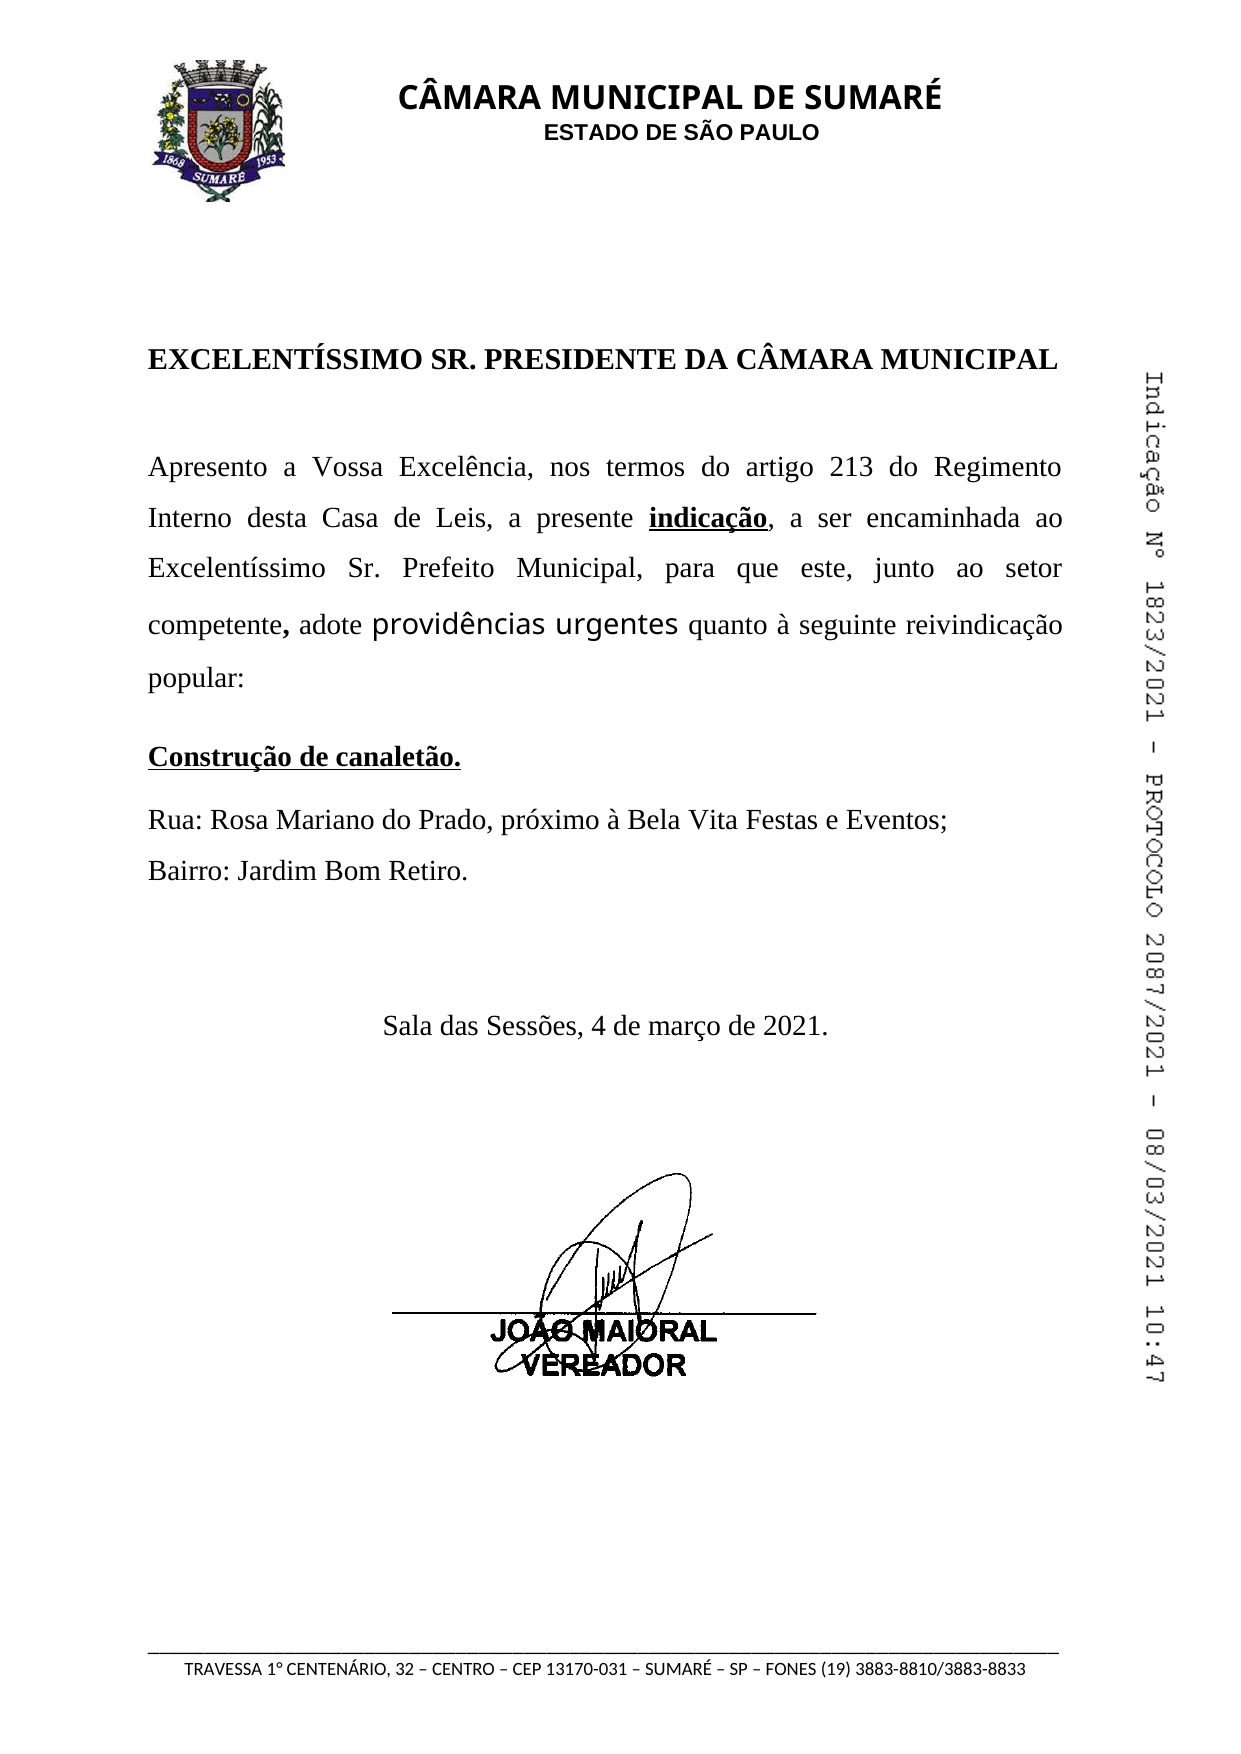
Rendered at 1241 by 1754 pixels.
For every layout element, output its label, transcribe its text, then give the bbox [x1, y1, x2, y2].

picture [147, 60, 286, 202]
text Apresento a Vossa Excelência, nos termos do artigo 213 do Regimento Interno desta Casa de Leis, a presente indicação, a ser encaminhada ao Excelentíssimo Sr. Prefeito Municipal, para que este, junto ao setor competente, adote providências urgentes quanto à seguinte reivindicação popular: [148, 449, 1063, 693]
text Bairro: Jardim Bom Retiro. [148, 853, 1063, 886]
picture [1120, 366, 1183, 1388]
text Construção de canaletão. [148, 739, 1063, 773]
text Sala das Sessões, 4 de março de 2021. [148, 1008, 1063, 1042]
text Rua: Rosa Mariano do Prado, próximo à Bela Vita Festas e Eventos; [148, 802, 1063, 836]
text EXCELENTÍSSIMO SR. PRESIDENTE DA CÂMARA MUNICIPAL [148, 341, 1063, 376]
